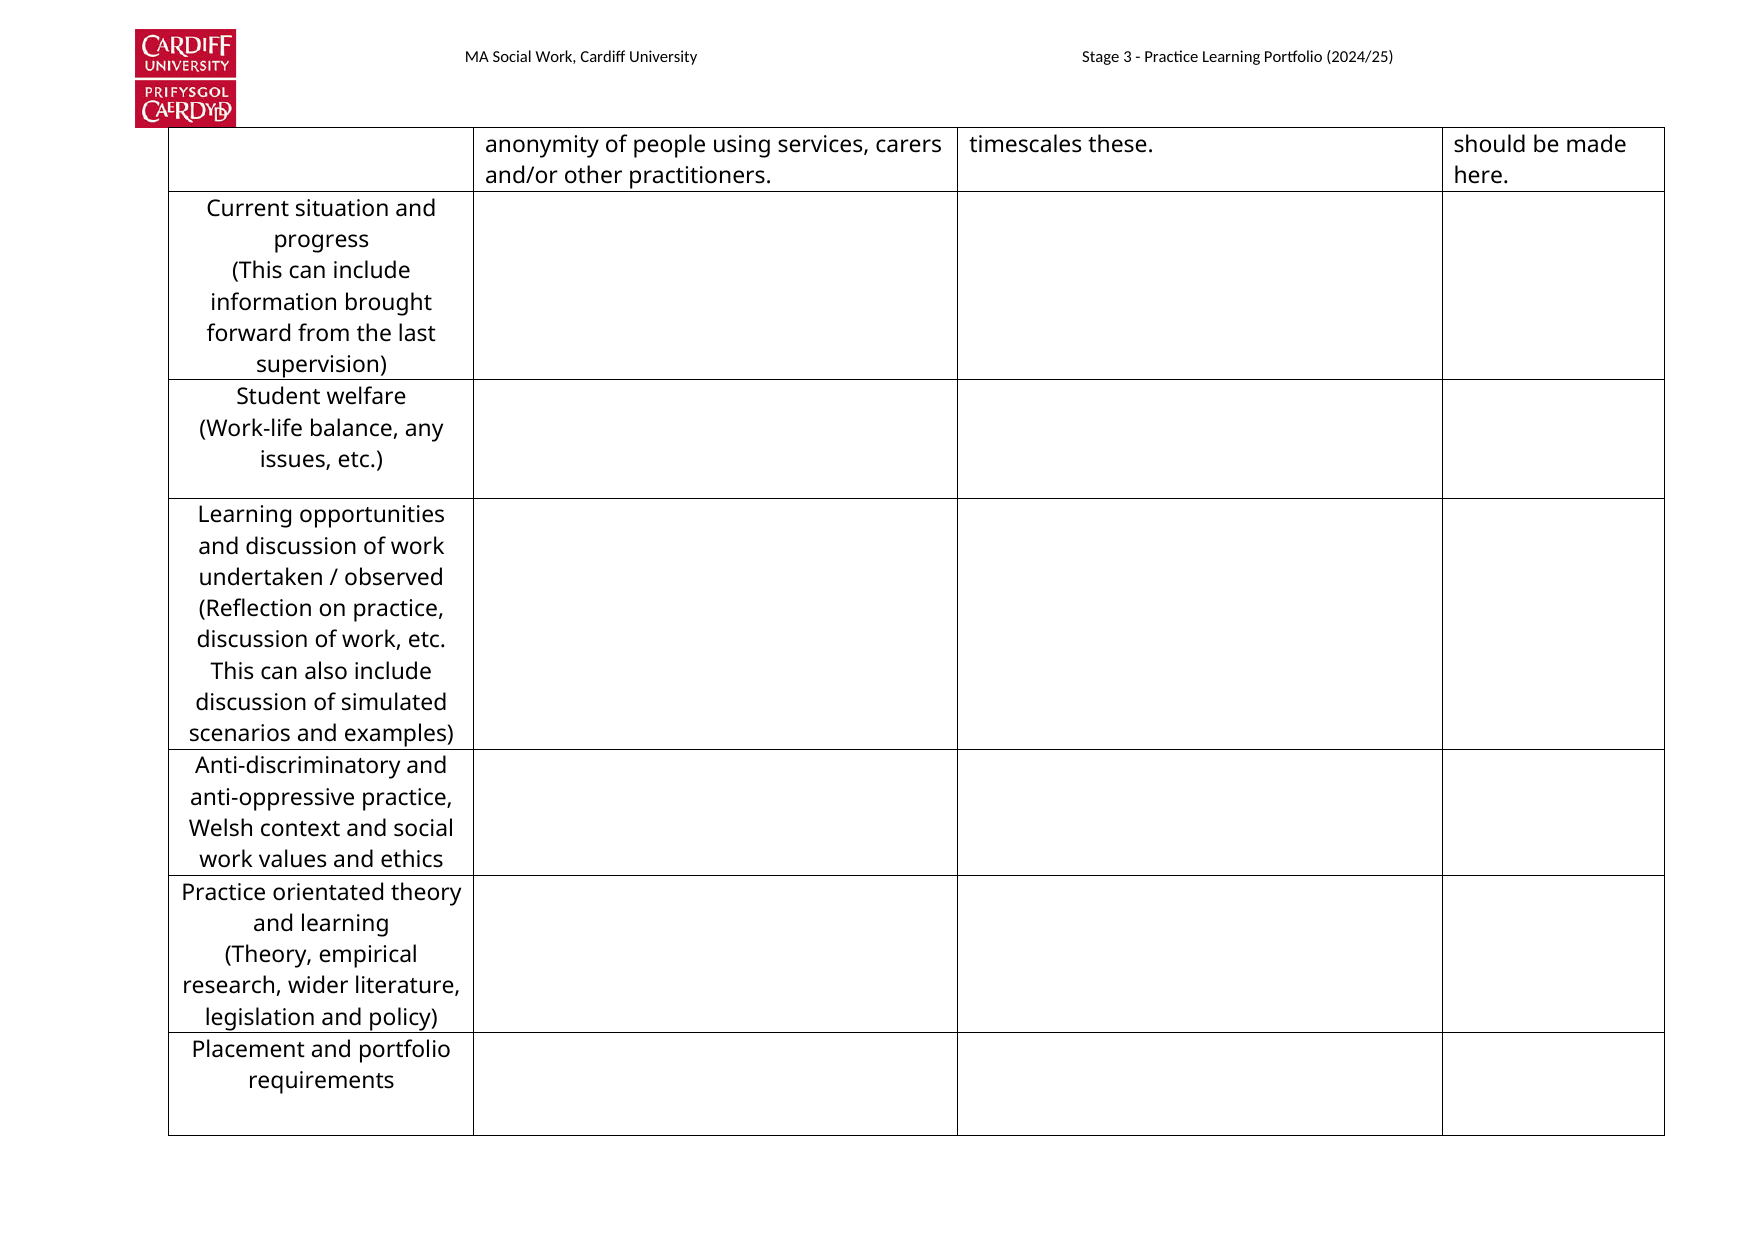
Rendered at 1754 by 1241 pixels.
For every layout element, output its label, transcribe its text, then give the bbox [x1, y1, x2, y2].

table_cell Learning opportunities and discussion of work undertaken / observed (Reflection on practice, discussion of work, etc. This can also include discussion of simulated scenarios and examples) [169, 499, 473, 748]
table_cell [958, 876, 1442, 1032]
table_cell [474, 380, 957, 497]
picture [135, 29, 237, 128]
table_cell [1443, 876, 1664, 1032]
table_cell [1443, 750, 1664, 874]
table_cell [474, 499, 957, 748]
table_cell [958, 1033, 1442, 1135]
table_cell [1443, 380, 1664, 497]
table_cell Anti-discriminatory and anti-oppressive practice, Welsh context and social work values and ethics [169, 750, 473, 874]
table_cell [474, 750, 957, 874]
table_cell [474, 192, 957, 379]
table_cell Please ensure that any information is recorded in a manner that protects the anonymity of people using services, carers and/or other practitioners. [474, 128, 957, 191]
table_cell [958, 380, 1442, 497]
table_cell [958, 750, 1442, 874]
table_cell [474, 876, 957, 1032]
table_cell [1443, 499, 1664, 748]
table_cell [169, 128, 473, 191]
table_cell Placement and portfolio requirements (Plans for observations, NOS and CoPP evidence summary charts, planning for tutor visits and/or PAPs) [169, 1033, 473, 1135]
table_cell Student welfare (Work-life balance, any issues, etc.) [169, 380, 473, 497]
table_cell [1443, 1033, 1664, 1135]
table_cell [958, 499, 1442, 748]
table_cell Practice orientated theory and learning (Theory, empirical research, wider literature, legislation and policy) [169, 876, 473, 1032]
table_cell Current situation and progress (This can include information brought forward from the last supervision) [169, 192, 473, 379]
table_cell Any claims for NOS and the CoPP should be made here. [1443, 128, 1664, 191]
table_cell [474, 1033, 957, 1135]
table_cell [1443, 192, 1664, 379]
table_cell [958, 192, 1442, 379]
table_cell This should include details of who is responsible for any actions and the timescales these. [958, 128, 1442, 191]
